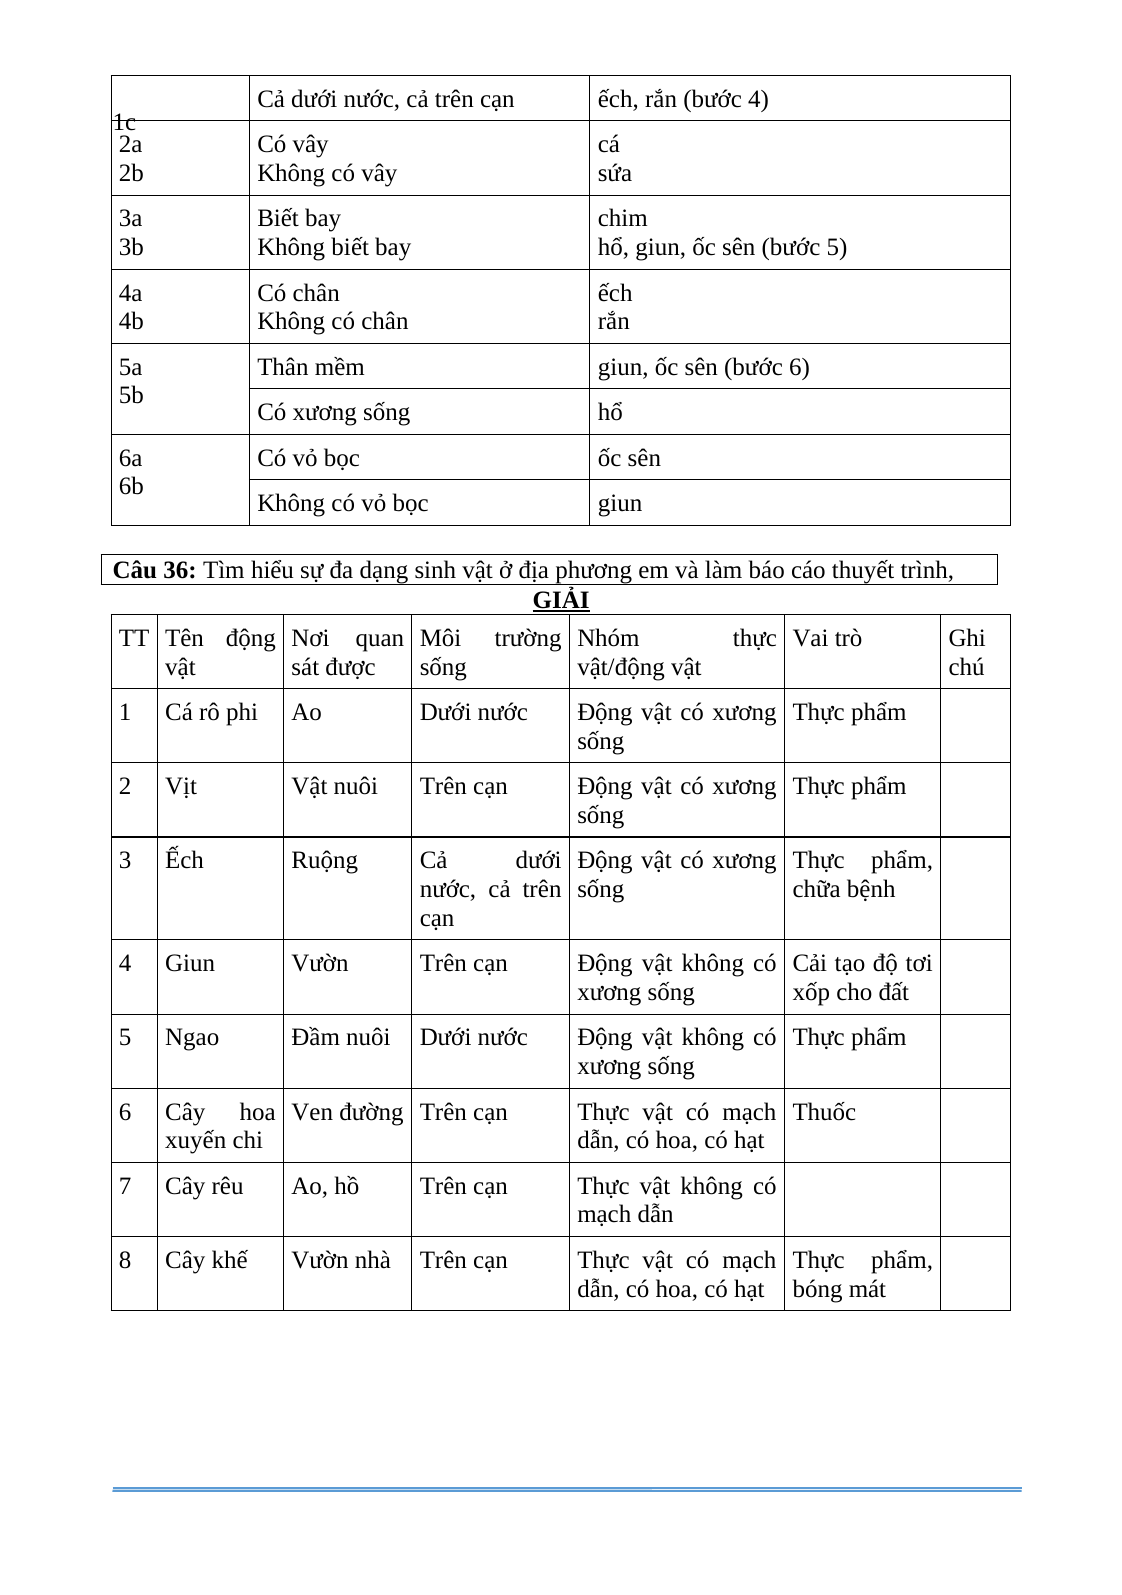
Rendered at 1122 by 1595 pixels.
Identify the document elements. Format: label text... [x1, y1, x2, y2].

table_cell [941, 1237, 1010, 1310]
table_cell 6 [112, 1089, 157, 1162]
table_cell Ếch [158, 838, 283, 939]
table_cell hổ [590, 389, 1010, 434]
table_cell 5a 5b [112, 344, 249, 434]
table_cell Động vật có xương sống [570, 838, 784, 939]
table_cell Thực vật có mạch dẫn, có hoa, có hạt [570, 1237, 784, 1310]
table_cell cá sứa [590, 121, 1010, 194]
table_cell Đầm nuôi [284, 1015, 411, 1088]
table_cell [941, 1089, 1010, 1162]
table_cell Dưới nước [412, 689, 569, 762]
table_cell Thực phẩm, chữa bệnh [785, 838, 940, 939]
table_cell Thuốc [785, 1089, 940, 1162]
table_cell Trên cạn [412, 1163, 569, 1236]
table_cell 3 [112, 838, 157, 939]
table_cell Vịt [158, 763, 283, 836]
table_cell giun, ốc sên (bước 6) [590, 344, 1010, 388]
table_cell Biết bay Không biết bay [250, 196, 589, 269]
table_cell Cây rêu [158, 1163, 283, 1236]
table_cell Vườn [284, 940, 411, 1013]
table_cell Thực vật không có mạch dẫn [570, 1163, 784, 1236]
table_cell 1 [112, 689, 157, 762]
table_cell Cây khế [158, 1237, 283, 1310]
table_cell 2 [112, 763, 157, 836]
table_cell [941, 940, 1010, 1013]
table_cell Trên cạn [412, 1089, 569, 1162]
table_header Tên động vật [158, 615, 283, 688]
table_cell Thân mềm [250, 344, 589, 388]
table_cell Động vật có xương sống [570, 689, 784, 762]
table_cell [941, 1163, 1010, 1236]
table_cell Ao, hồ [284, 1163, 411, 1236]
table_cell ếch rắn [590, 270, 1010, 343]
table_cell Cây hoa xuyến chi [158, 1089, 283, 1162]
text GIẢI [112, 585, 1009, 614]
table_cell Giun [158, 940, 283, 1013]
table_cell chim hổ, giun, ốc sên (bước 5) [590, 196, 1010, 269]
table_cell Động vật có xương sống [570, 763, 784, 836]
table_cell 3a 3b [112, 196, 249, 269]
table_cell Không có vỏ bọc [250, 480, 589, 524]
table_cell [941, 763, 1010, 836]
table_header Nhóm thực vật/động vật [570, 615, 784, 688]
table_cell 4 [112, 940, 157, 1013]
table_cell Ven đường [284, 1089, 411, 1162]
table_cell ốc sên [590, 435, 1010, 479]
table_header Môi trường sống [412, 615, 569, 688]
table_cell [941, 1015, 1010, 1088]
table_cell Cá rô phi [158, 689, 283, 762]
table_header Ghi chú [941, 615, 1010, 688]
table_cell Động vật không có xương sống [570, 940, 784, 1013]
table_cell Có chân Không có chân [250, 270, 589, 343]
table_cell Có vỏ bọc [250, 435, 589, 479]
table_cell Thực phẩm [785, 763, 940, 836]
table_cell [941, 838, 1010, 939]
table_cell 7 [112, 1163, 157, 1236]
table_cell Có vây Không có vây [250, 121, 589, 194]
table_cell ếch, rắn (bước 4) [590, 76, 1010, 120]
table_cell Động vật không có xương sống [570, 1015, 784, 1088]
table_cell Thực phẩm [785, 1015, 940, 1088]
table_cell Cả dưới nước, cả trên cạn [412, 838, 569, 939]
table_cell Ao [284, 689, 411, 762]
table_header Nơi quan sát được [284, 615, 411, 688]
table_header Vai trò [785, 615, 940, 688]
table_cell 5 [112, 1015, 157, 1088]
table_cell 8 [112, 1237, 157, 1310]
table_cell Thực phẩm [785, 689, 940, 762]
table_cell Cải tạo độ tơi xốp cho đất [785, 940, 940, 1013]
table_cell Trên cạn [412, 763, 569, 836]
table_cell 6a 6b [112, 435, 249, 524]
table_cell Thực vật có mạch dẫn, có hoa, có hạt [570, 1089, 784, 1162]
table_cell Cả dưới nước, cả trên cạn [250, 76, 589, 120]
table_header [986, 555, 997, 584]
table_cell 4a 4b [112, 270, 249, 343]
table_cell Ruộng [284, 838, 411, 939]
table_cell [941, 689, 1010, 762]
table_cell giun [590, 480, 1010, 524]
table_cell Vật nuôi [284, 763, 411, 836]
table_cell Thực phẩm, bóng mát [785, 1237, 940, 1310]
table_cell [785, 1163, 940, 1236]
table_header TT [112, 615, 157, 688]
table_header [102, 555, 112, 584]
table_cell 2a 2b [112, 121, 249, 194]
table_cell Trên cạn [412, 940, 569, 1013]
table_cell Vườn nhà [284, 1237, 411, 1310]
table_cell Trên cạn [412, 1237, 569, 1310]
table_cell Ngao [158, 1015, 283, 1088]
table_cell Dưới nước [412, 1015, 569, 1088]
table_cell Có xương sống [250, 389, 589, 434]
